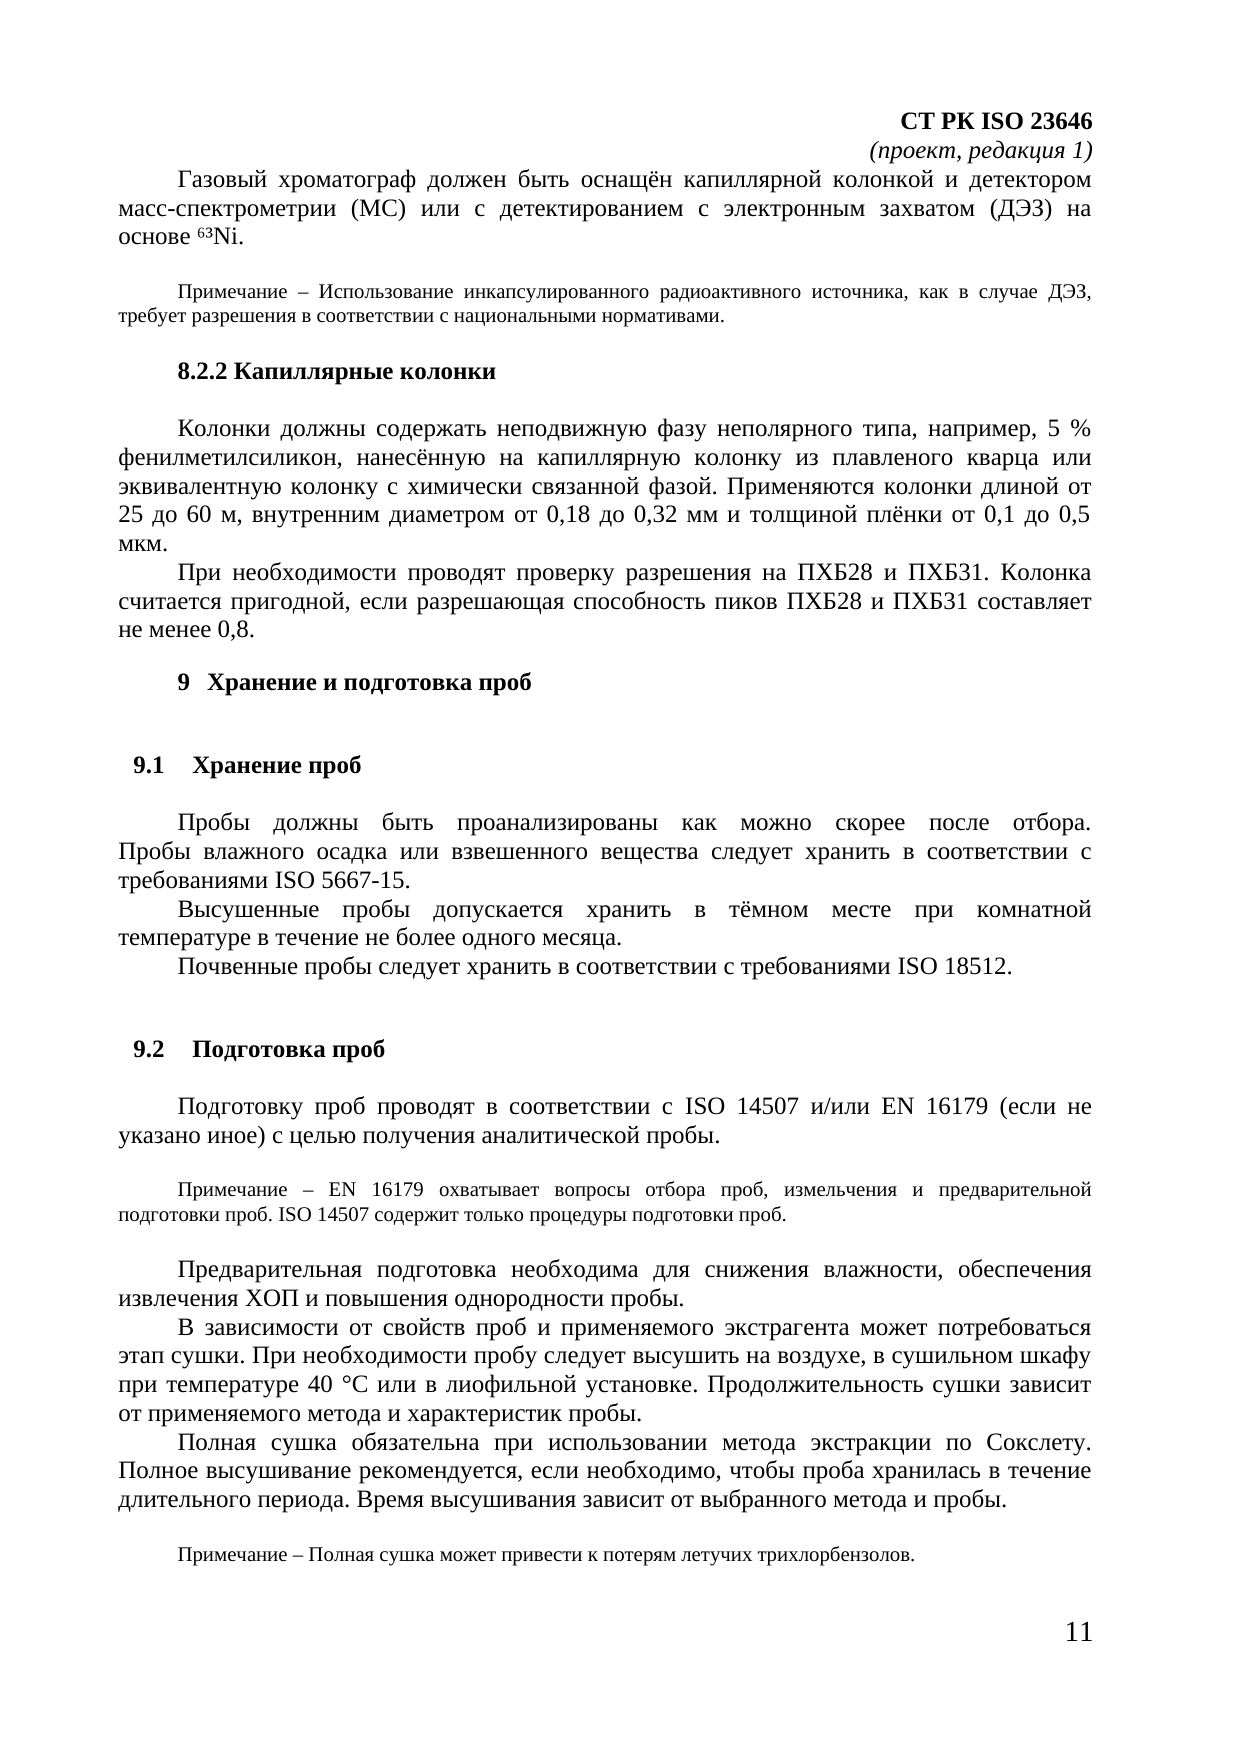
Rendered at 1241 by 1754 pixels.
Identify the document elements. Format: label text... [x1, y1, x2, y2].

text Примечание – EN 16179 охватывает вопросы отбора проб, измельчения и предварительной подготовки проб. ISO 14507 содержит только процедуры подготовки проб. [118, 1177, 1092, 1226]
text Предварительная подготовка необходима для снижения влажности, обеспечения извлечения ХОП и повышения однородности пробы. [118, 1254, 1092, 1312]
subtitle Хранение и подготовка проб [118, 667, 1092, 696]
text Подготовку проб проводят в соответствии с ISO 14507 и/или EN 16179 (если не указано иное) с целью получения аналитической пробы. [118, 1091, 1092, 1149]
text Колонки должны содержать неподвижную фазу неполярного типа, например, 5 % фенилметилсиликон, нанесённую на капиллярную колонку из плавленого кварца или эквивалентную колонку с химически связанной фазой. Применяются колонки длиной от 25 до 60 м, внутренним диаметром от 0,18 до 0,32 мм и толщиной плёнки от 0,1 до 0,5 мкм. [118, 413, 1092, 557]
text При необходимости проводят проверку разрешения на ПХБ28 и ПХБ31. Колонка считается пригодной, если разрешающая способность пиков ПХБ28 и ПХБ31 составляет не менее 0,8. [118, 557, 1092, 643]
subtitle Хранение проб [133, 750, 1092, 779]
text Примечание – Полная сушка может привести к потерям летучих трихлорбензолов. [118, 1542, 1092, 1566]
subtitle Подготовка проб [133, 1034, 1092, 1062]
text Пробы должны быть проанализированы как можно скорее после отбора. Пробы влажного осадка или взвешенного вещества следует хранить в соответствии с требованиями ISO 5667-15. [118, 807, 1092, 894]
text Газовый хроматограф должен быть оснащён капиллярной колонкой и детектором масс-спектрометрии (МС) или с детектированием с электронным захватом (ДЭЗ) на основе ⁶³Ni. [118, 164, 1092, 250]
text Высушенные пробы допускается хранить в тёмном месте при комнатной температуре в течение не более одного месяца. [118, 894, 1092, 951]
text Примечание – Использование инкапсулированного радиоактивного источника, как в случае ДЭЗ, требует разрешения в соответствии с национальными нормативами. [118, 279, 1092, 327]
text Почвенные пробы следует хранить в соответствии с требованиями ISO 18512. [118, 951, 1092, 980]
text Полная сушка обязательна при использовании метода экстракции по Сокслету. Полное высушивание рекомендуется, если необходимо, чтобы проба хранилась в течение длительного периода. Время высушивания зависит от выбранного метода и пробы. [118, 1427, 1092, 1513]
text В зависимости от свойств проб и применяемого экстрагента может потребоваться этап сушки. При необходимости пробу следует высушить на воздухе, в сушильном шкафу при температуре 40 °C или в лиофильной установке. Продолжительность сушки зависит от применяемого метода и характеристик пробы. [118, 1312, 1092, 1427]
text 8.2.2 Капиллярные колонки [118, 356, 1092, 384]
